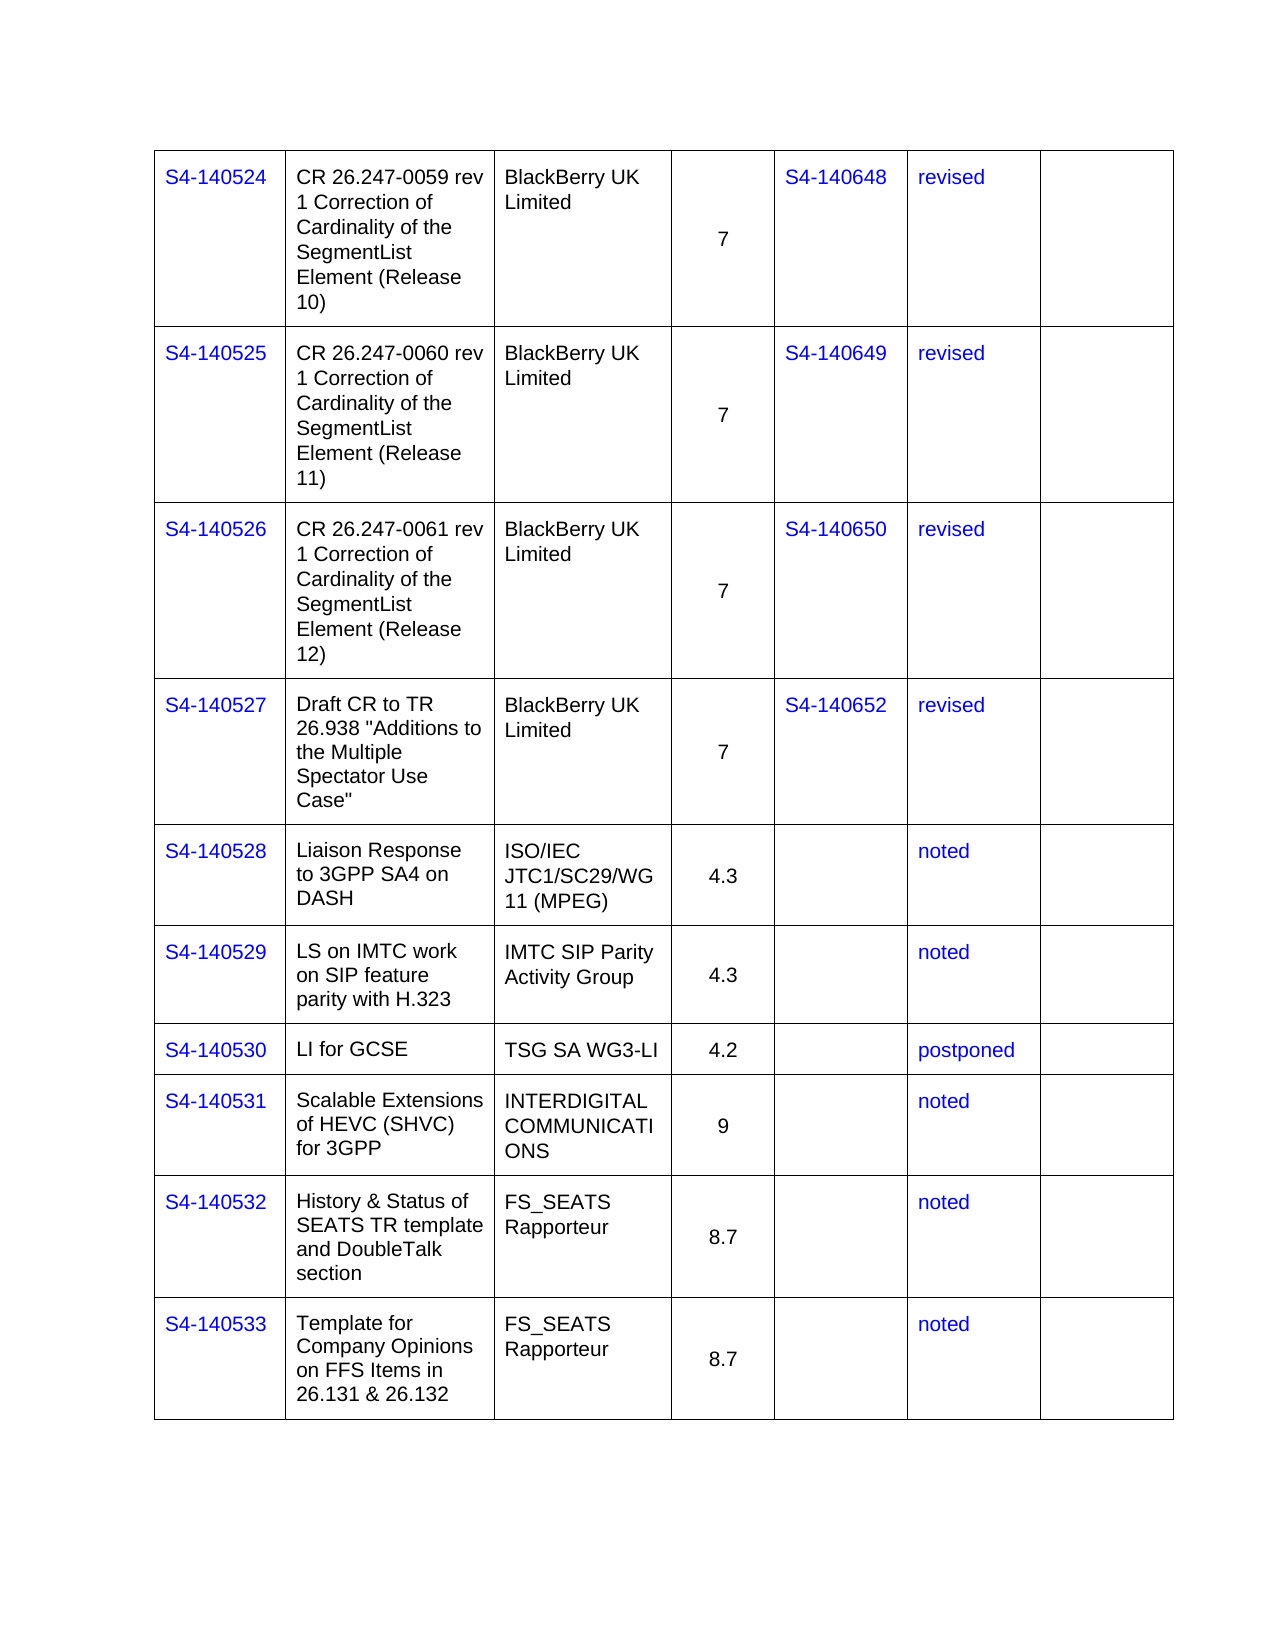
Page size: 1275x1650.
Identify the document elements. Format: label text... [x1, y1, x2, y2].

table_cell [1041, 1075, 1173, 1175]
table_cell S4-140526 [155, 503, 285, 678]
table_cell [1041, 1024, 1173, 1074]
table_cell 8.7 [672, 1176, 774, 1297]
table_cell S4-140524 [155, 151, 285, 326]
table_cell 7 [672, 503, 774, 678]
table_cell CR 26.247-0061 rev 1 Correction of Cardinality of the SegmentList Element (Release 12) [286, 503, 494, 678]
table_cell 4.3 [672, 926, 774, 1023]
table_cell S4-140528 [155, 825, 285, 925]
table_cell S4-140533 [155, 1298, 285, 1419]
table_cell postponed [908, 1024, 1040, 1074]
table_cell Liaison Response to 3GPP SA4 on DASH [286, 825, 494, 925]
table_cell S4-140649 [775, 327, 907, 502]
table_cell INTERDIGITAL COMMUNICATIONS [495, 1075, 671, 1175]
table_cell TSG SA WG3-LI [495, 1024, 671, 1074]
table_cell revised [908, 679, 1040, 824]
table_cell IMTC SIP Parity Activity Group [495, 926, 671, 1023]
table_cell [1041, 679, 1173, 824]
table_cell Draft CR to TR 26.938 "Additions to the Multiple Spectator Use Case" [286, 679, 494, 824]
table_cell S4-140531 [155, 1075, 285, 1175]
table_cell [775, 1298, 907, 1419]
table_cell 7 [672, 327, 774, 502]
table_cell 9 [672, 1075, 774, 1175]
table_cell CR 26.247-0060 rev 1 Correction of Cardinality of the SegmentList Element (Release 11) [286, 327, 494, 502]
table_cell Template for Company Opinions on FFS Items in 26.131 & 26.132 [286, 1298, 494, 1419]
table_cell BlackBerry UK Limited [495, 679, 671, 824]
table_cell [1041, 1298, 1173, 1419]
table_cell noted [908, 926, 1040, 1023]
table_cell FS_SEATS Rapporteur [495, 1176, 671, 1297]
table_cell ISO/IEC JTC1/SC29/WG11 (MPEG) [495, 825, 671, 925]
table_cell revised [908, 151, 1040, 326]
table_cell S4-140529 [155, 926, 285, 1023]
table_cell noted [908, 1075, 1040, 1175]
table_cell 4.2 [672, 1024, 774, 1074]
table_cell noted [908, 1176, 1040, 1297]
table_cell [775, 926, 907, 1023]
table_cell BlackBerry UK Limited [495, 503, 671, 678]
table_cell History & Status of SEATS TR template and DoubleTalk section [286, 1176, 494, 1297]
table_cell [775, 1024, 907, 1074]
table_cell S4-140652 [775, 679, 907, 824]
table_cell noted [908, 825, 1040, 925]
table_cell 7 [672, 679, 774, 824]
table_cell S4-140530 [155, 1024, 285, 1074]
table_cell [1041, 926, 1173, 1023]
table_cell [1041, 327, 1173, 502]
table_cell [1041, 825, 1173, 925]
table_cell S4-140650 [775, 503, 907, 678]
table_cell BlackBerry UK Limited [495, 151, 671, 326]
table_cell S4-140527 [155, 679, 285, 824]
table_cell CR 26.247-0059 rev 1 Correction of Cardinality of the SegmentList Element (Release 10) [286, 151, 494, 326]
table_cell 8.7 [672, 1298, 774, 1419]
table_cell S4-140525 [155, 327, 285, 502]
table_cell [775, 825, 907, 925]
table_cell 7 [672, 151, 774, 326]
table_cell [1041, 503, 1173, 678]
table_cell FS_SEATS Rapporteur [495, 1298, 671, 1419]
table_cell Scalable Extensions of HEVC (SHVC) for 3GPP [286, 1075, 494, 1175]
table_cell LI for GCSE [286, 1024, 494, 1074]
table_cell noted [908, 1298, 1040, 1419]
table_cell [1041, 151, 1173, 326]
table_cell S4-140648 [775, 151, 907, 326]
table_cell 4.3 [672, 825, 774, 925]
table_cell [1041, 1176, 1173, 1297]
table_cell [775, 1075, 907, 1175]
table_cell revised [908, 503, 1040, 678]
table_cell revised [908, 327, 1040, 502]
table_cell [775, 1176, 907, 1297]
table_cell S4-140532 [155, 1176, 285, 1297]
table_cell BlackBerry UK Limited [495, 327, 671, 502]
table_cell LS on IMTC work on SIP feature parity with H.323 [286, 926, 494, 1023]
